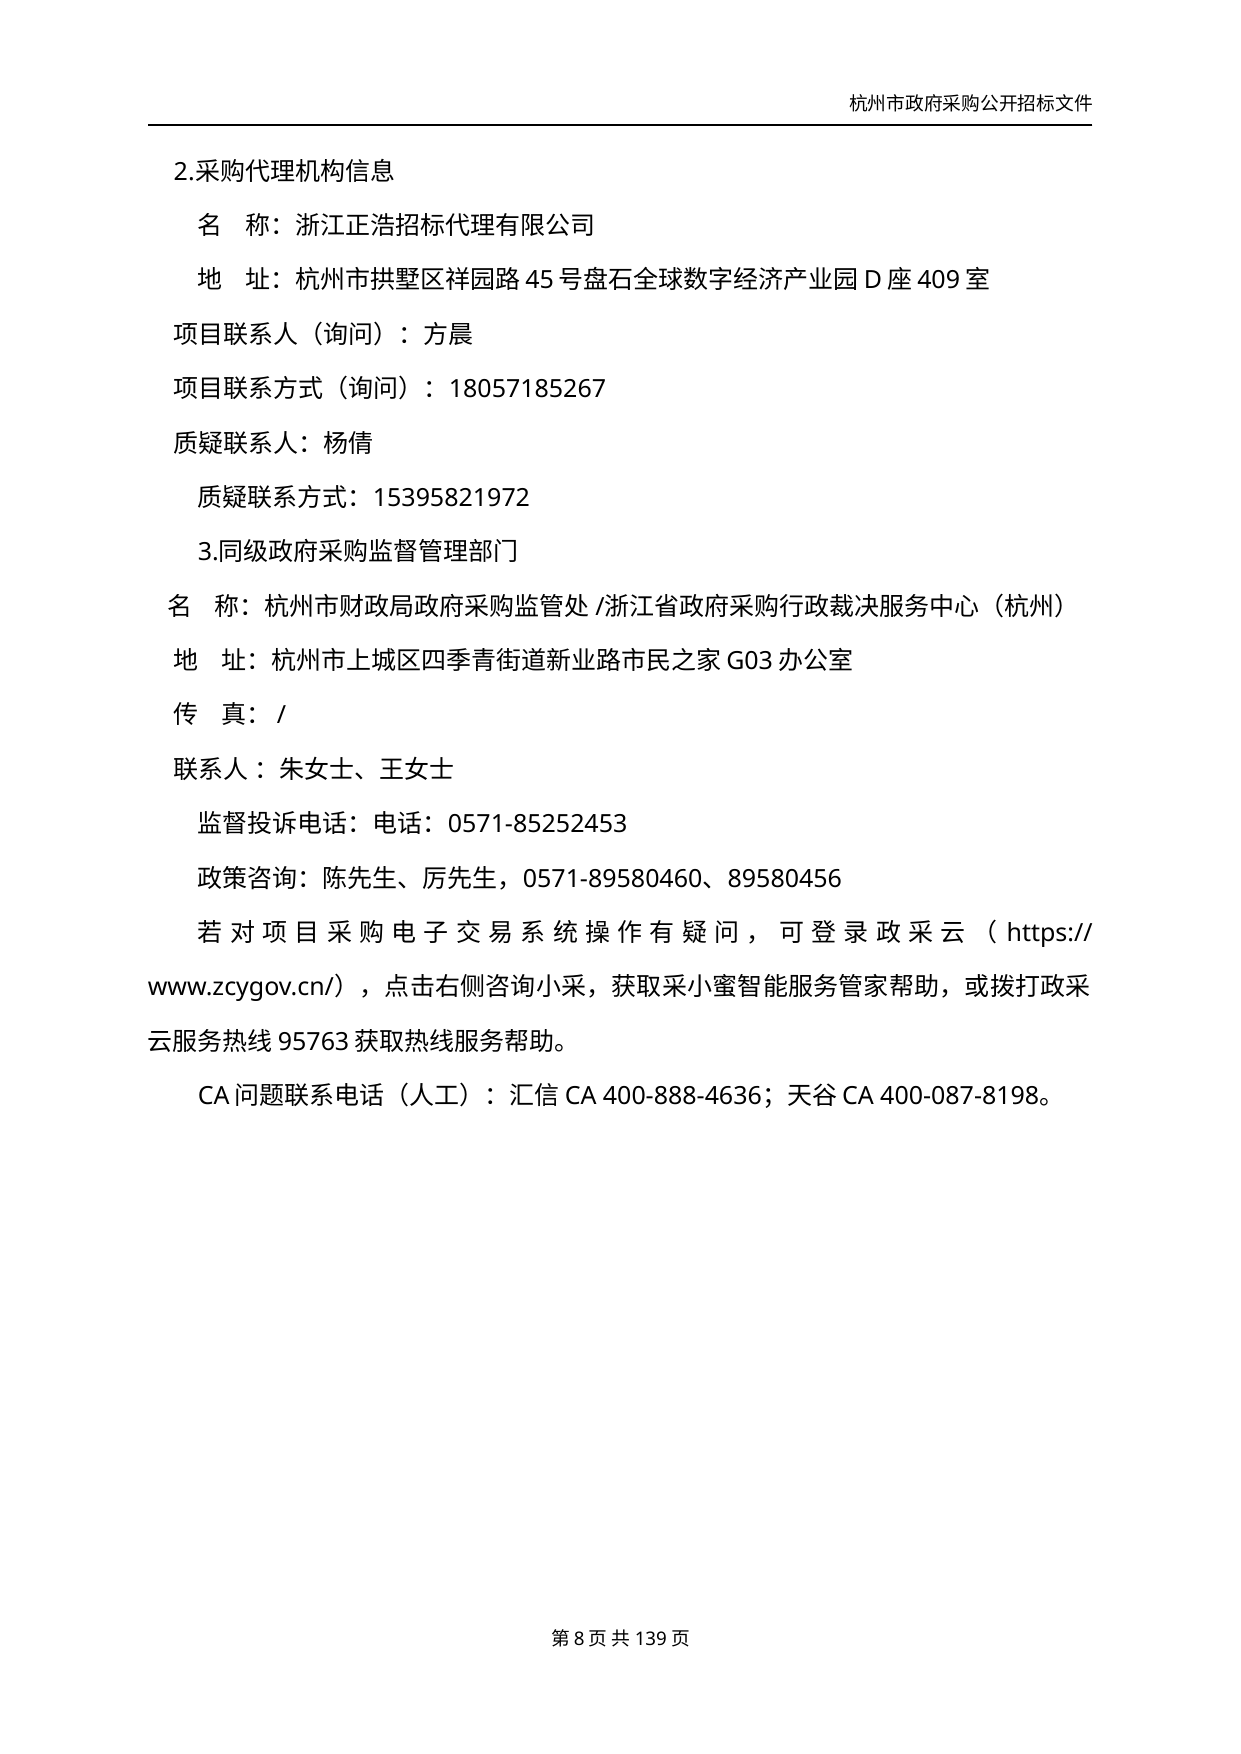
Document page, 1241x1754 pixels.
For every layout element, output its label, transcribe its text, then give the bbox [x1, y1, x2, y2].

text 若对项目采购电子交易系统操作有疑问，可登录政采云（https://www.zcygov.cn/），点击右侧咨询小采，获取采小蜜智能服务管家帮助，或拨打政采云服务热线95763获取热线服务帮助。 [148, 912, 1092, 1057]
text 质疑联系方式：15395821972 [148, 477, 1092, 514]
text 名 称：杭州市财政局政府采购监管处 /浙江省政府采购行政裁决服务中心（杭州） [148, 586, 1092, 622]
text 联系人 ：朱女士、王女士 [148, 749, 1092, 786]
text 地 址：杭州市拱墅区祥园路45号盘石全球数字经济产业园D座409室 [148, 260, 1092, 296]
text CA问题联系电话（人工）：汇信CA 400-888-4636；天谷CA 400-087-8198。 [148, 1076, 1092, 1112]
text 3.同级政府采购监督管理部门 [148, 532, 1092, 568]
text 2.采购代理机构信息 [148, 151, 1092, 187]
text 监督投诉电话：电话：0571-85252453 [148, 804, 1092, 840]
text 项目联系人（询问）：方晨 [148, 314, 1092, 351]
text 政策咨询：陈先生、厉先生，0571-89580460、89580456 [148, 858, 1092, 894]
text 名 称：浙江正浩招标代理有限公司 [148, 206, 1092, 242]
text 传 真： / [148, 695, 1092, 731]
text 项目联系方式（询问）：18057185267 [148, 369, 1092, 405]
text 地 址：杭州市上城区四季青街道新业路市民之家G03办公室 [148, 641, 1092, 677]
text 质疑联系人：杨倩 [148, 423, 1092, 459]
